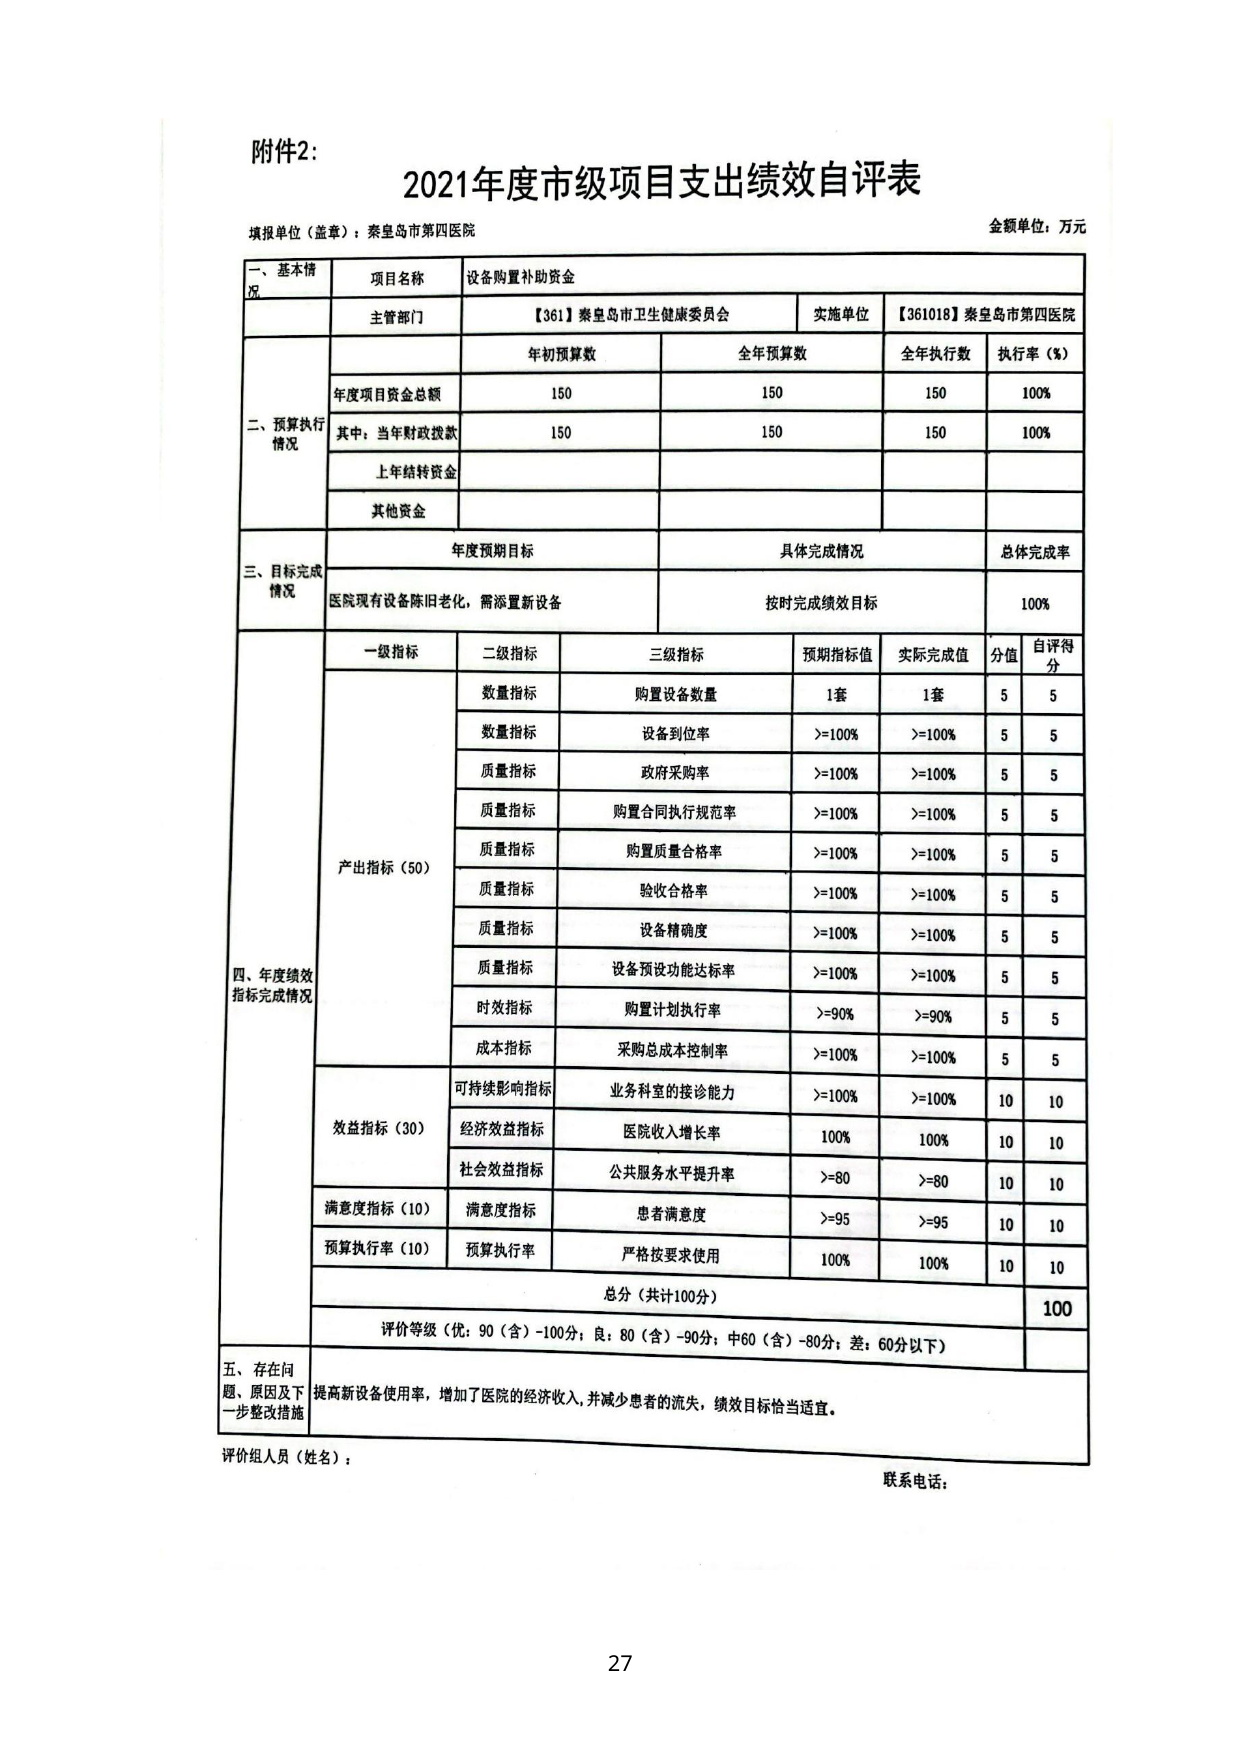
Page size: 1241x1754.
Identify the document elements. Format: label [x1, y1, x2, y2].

picture [159, 118, 1113, 1570]
